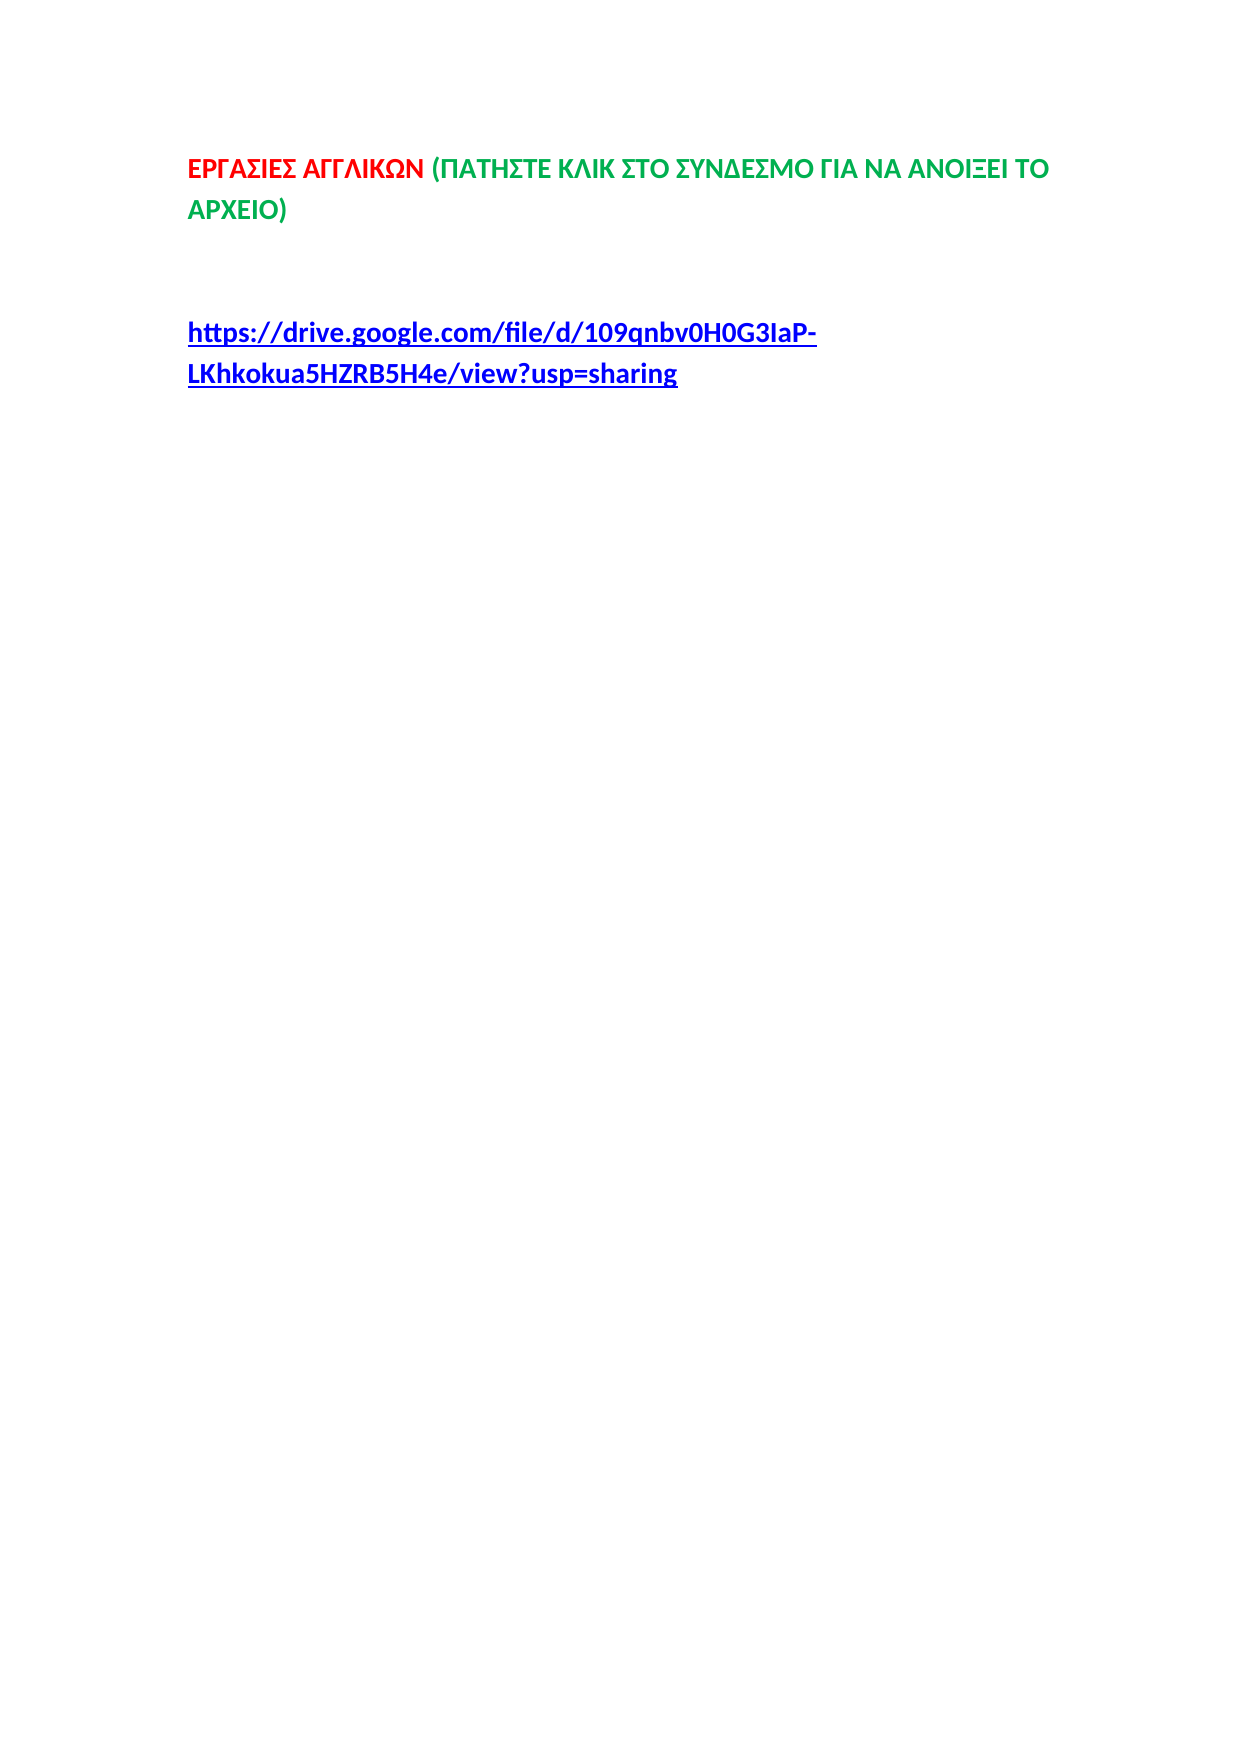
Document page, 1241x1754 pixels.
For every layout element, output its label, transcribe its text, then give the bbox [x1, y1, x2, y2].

text ΕΡΓΑΣΙΕΣ ΑΓΓΛΙΚΩΝ (ΠΑΤΗΣΤΕ ΚΛΙΚ ΣΤΟ ΣΥΝΔΕΣΜΟ ΓΙΑ ΝΑ ΑΝΟΙΞΕΙ ΤΟ ΑΡΧΕΙΟ) [187, 150, 1053, 227]
text https://drive.google.com/file/d/109qnbv0H0G3IaP-LKhkokua5HZRB5H4e/view?usp=sharing [187, 314, 1053, 391]
